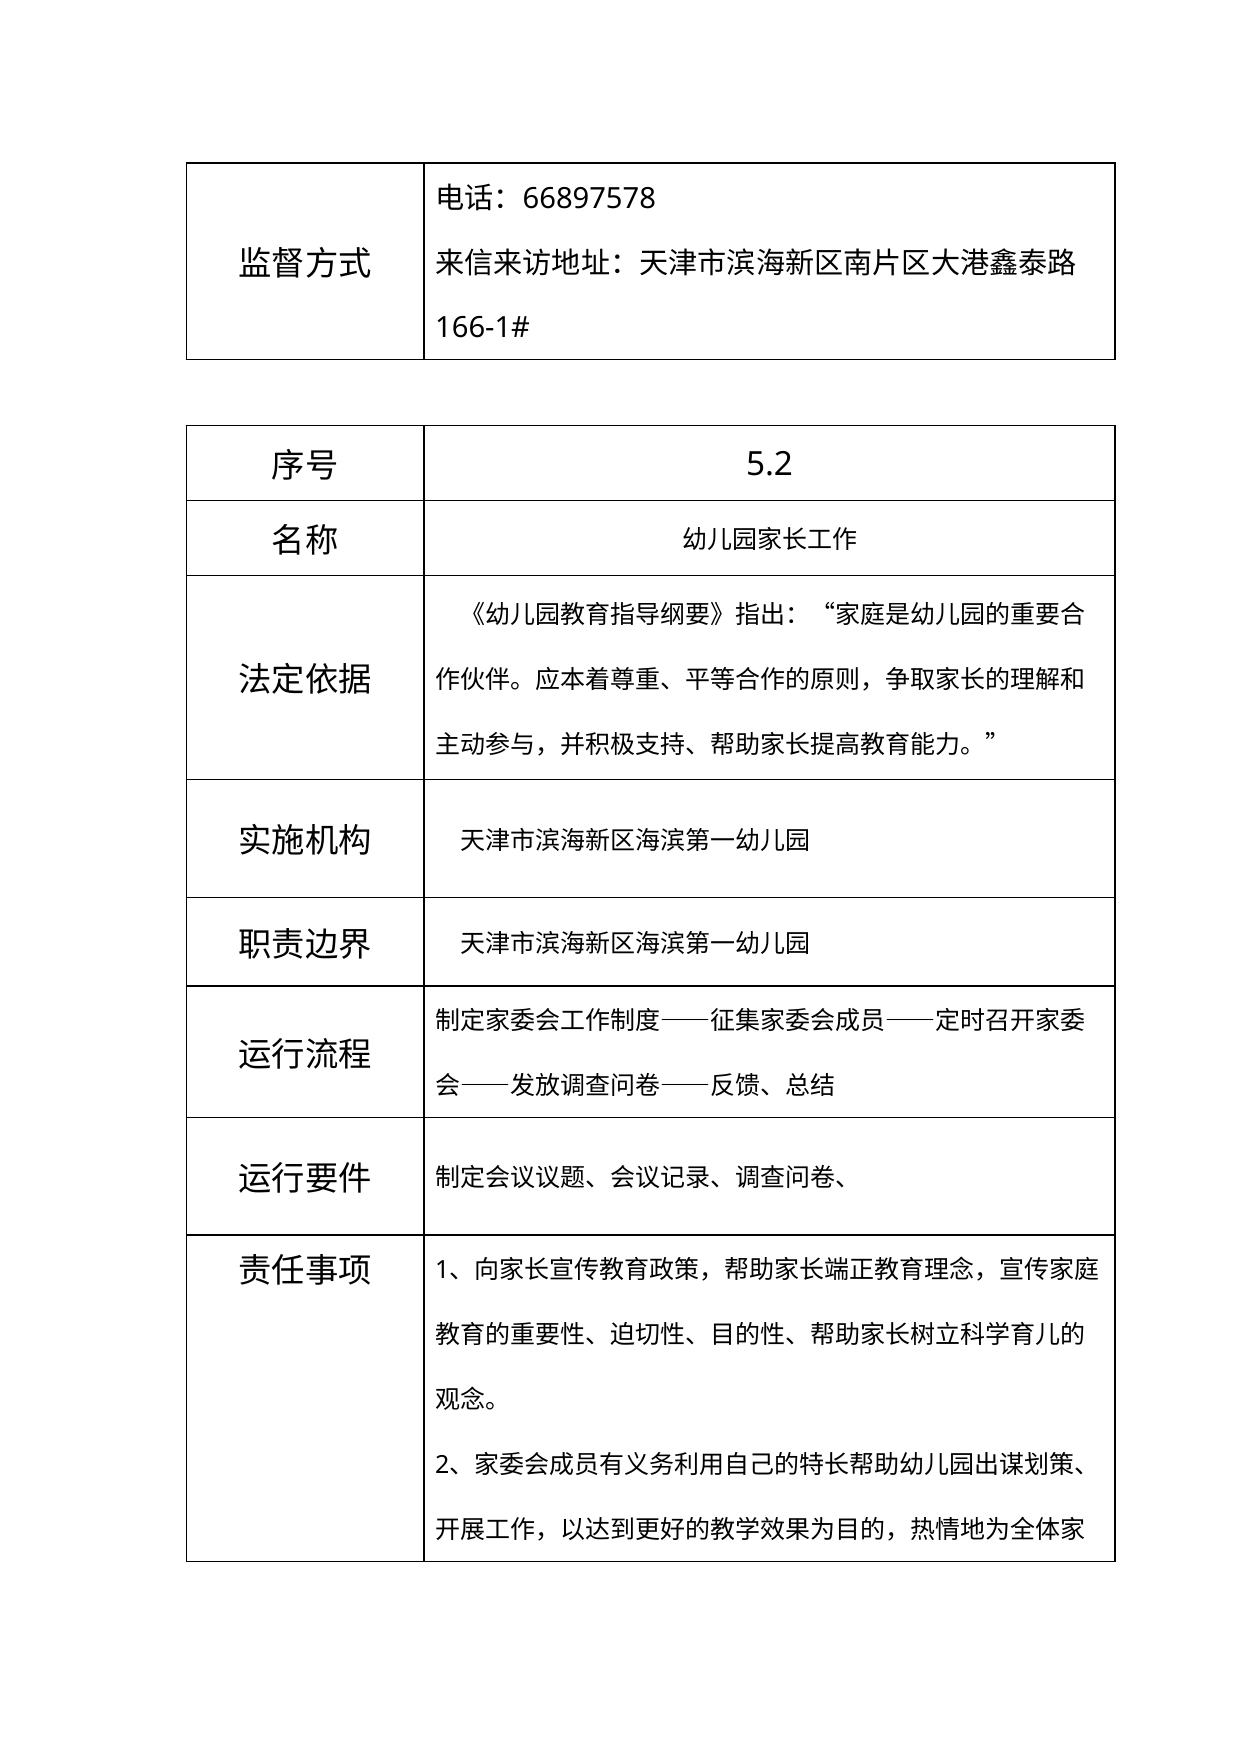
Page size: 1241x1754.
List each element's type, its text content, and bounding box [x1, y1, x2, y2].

table_cell 《幼儿园教育指导纲要》指出：“家庭是幼儿园的重要合作伙伴。应本着尊重、平等合作的原则，争取家长的理解和主动参与，并积极支持、帮助家长提高教育能力。” [425, 576, 1114, 779]
table_cell 监督方式 [187, 164, 423, 358]
table_cell 名称 [187, 501, 423, 574]
table_cell 天津市滨海新区海滨第一幼儿园 [425, 780, 1114, 897]
table_cell 制定家委会工作制度——征集家委会成员——定时召开家委会——发放调查问卷——反馈、总结 [425, 987, 1114, 1116]
table_cell 法定依据 [187, 576, 423, 779]
table_cell 运行流程 [187, 987, 423, 1116]
table_cell 实施机构 [187, 780, 423, 897]
table_cell 运行要件 [187, 1118, 423, 1234]
table_cell 天津市滨海新区海滨第一幼儿园 [425, 898, 1114, 985]
table_cell 幼儿园家长工作 [425, 501, 1114, 574]
table_cell 电话：66897578 来信来访地址：天津市滨海新区南片区大港鑫泰路166-1# [425, 164, 1114, 358]
table_cell 制定会议议题、会议记录、调查问卷、 [425, 1118, 1114, 1234]
table_cell 职责边界 [187, 898, 423, 985]
table_header 5.2 [425, 426, 1114, 499]
table_header 序号 [187, 426, 423, 499]
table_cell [425, 1236, 1114, 1561]
table_cell 责任事项 [187, 1236, 423, 1561]
